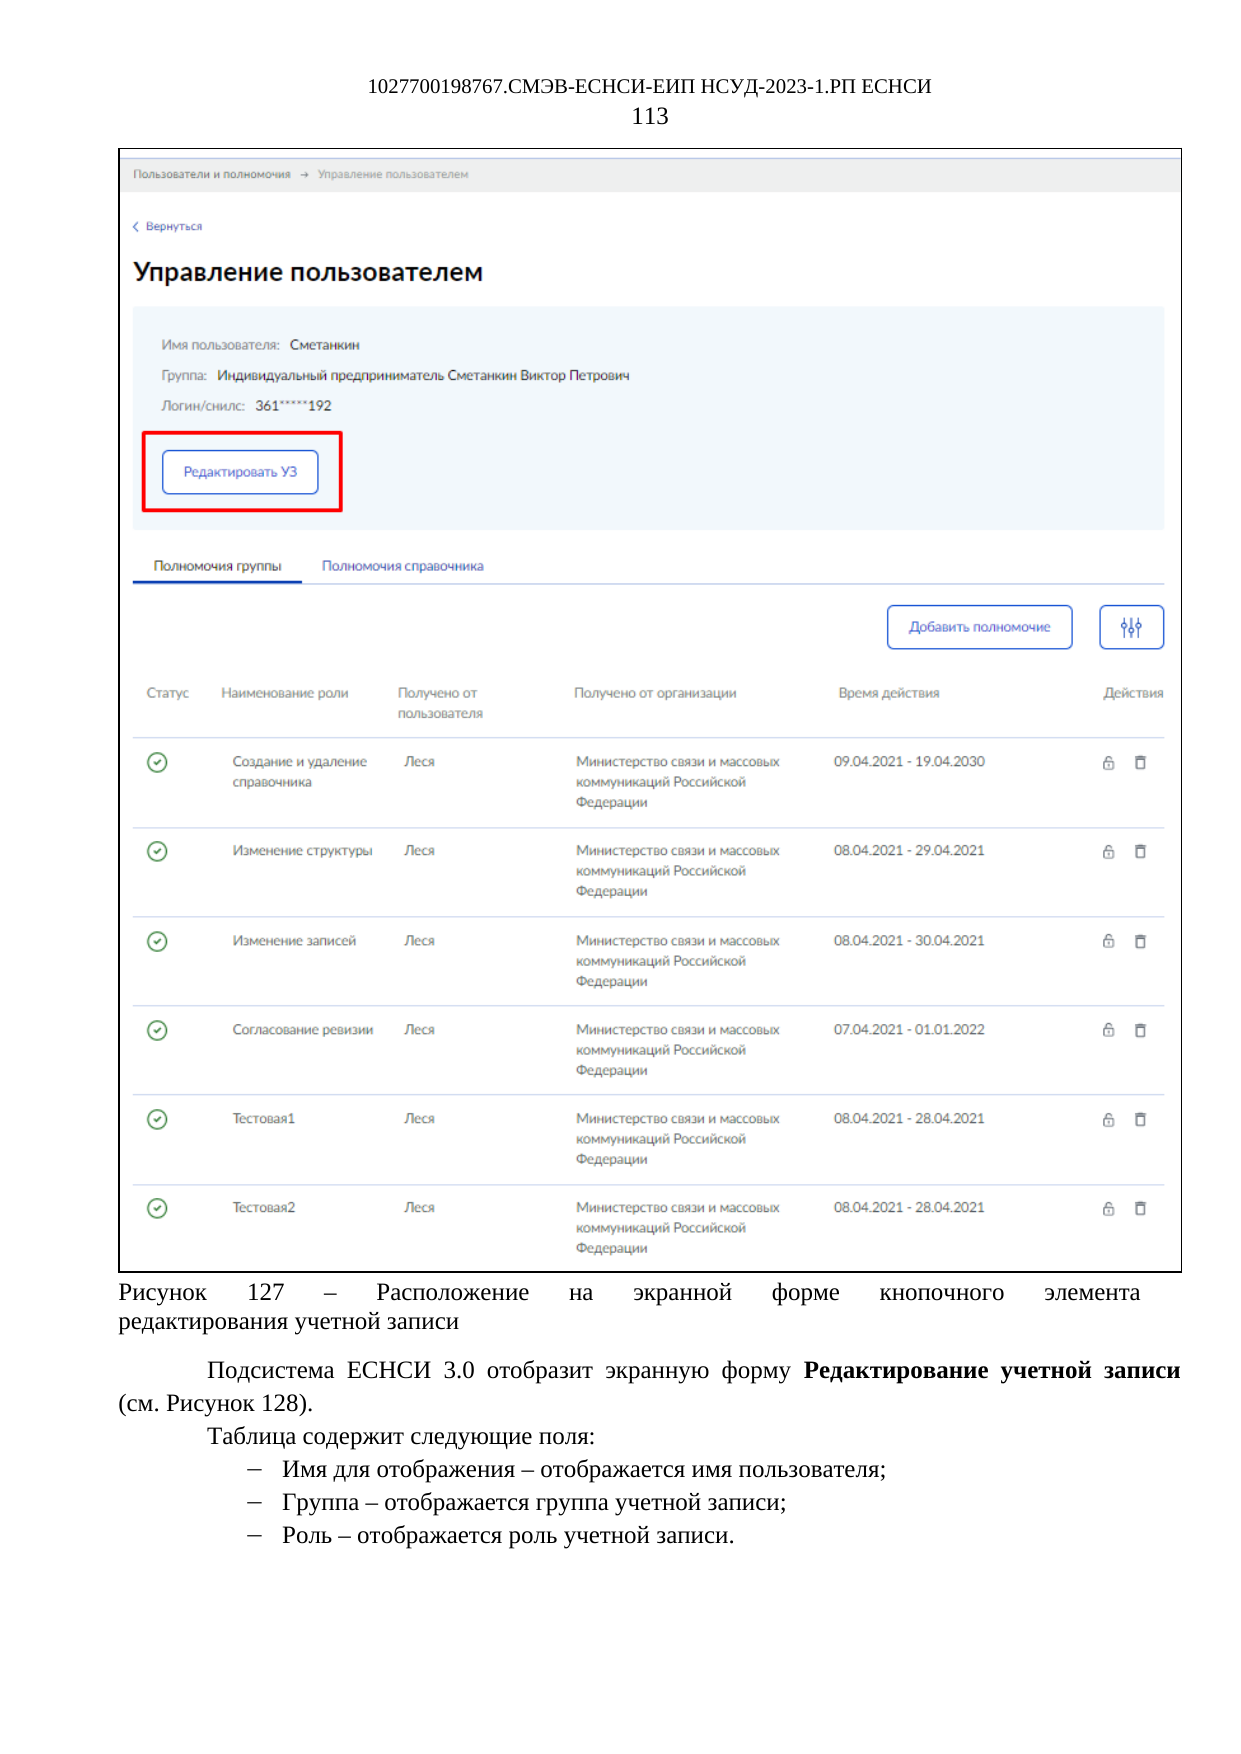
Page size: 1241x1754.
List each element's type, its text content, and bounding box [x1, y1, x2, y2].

picture [120, 149, 1181, 1271]
list Имя для отображения – отображается имя пользователя; [244, 1454, 1181, 1483]
list Роль – отображается роль учетной записи. [244, 1520, 1181, 1549]
text Рисунок 127 – Расположение на экранной форме кнопочного элемента редактирования учетной записи [118, 1277, 1181, 1334]
text Подсистема ЕСНСИ 3.0 отобразит экранную форму Редактирование учетной записи (см. рисунок 128). [118, 1355, 1181, 1417]
text Таблица содержит следующие поля: [118, 1421, 1181, 1450]
list Группа – отображается группа учетной записи; [244, 1487, 1181, 1516]
